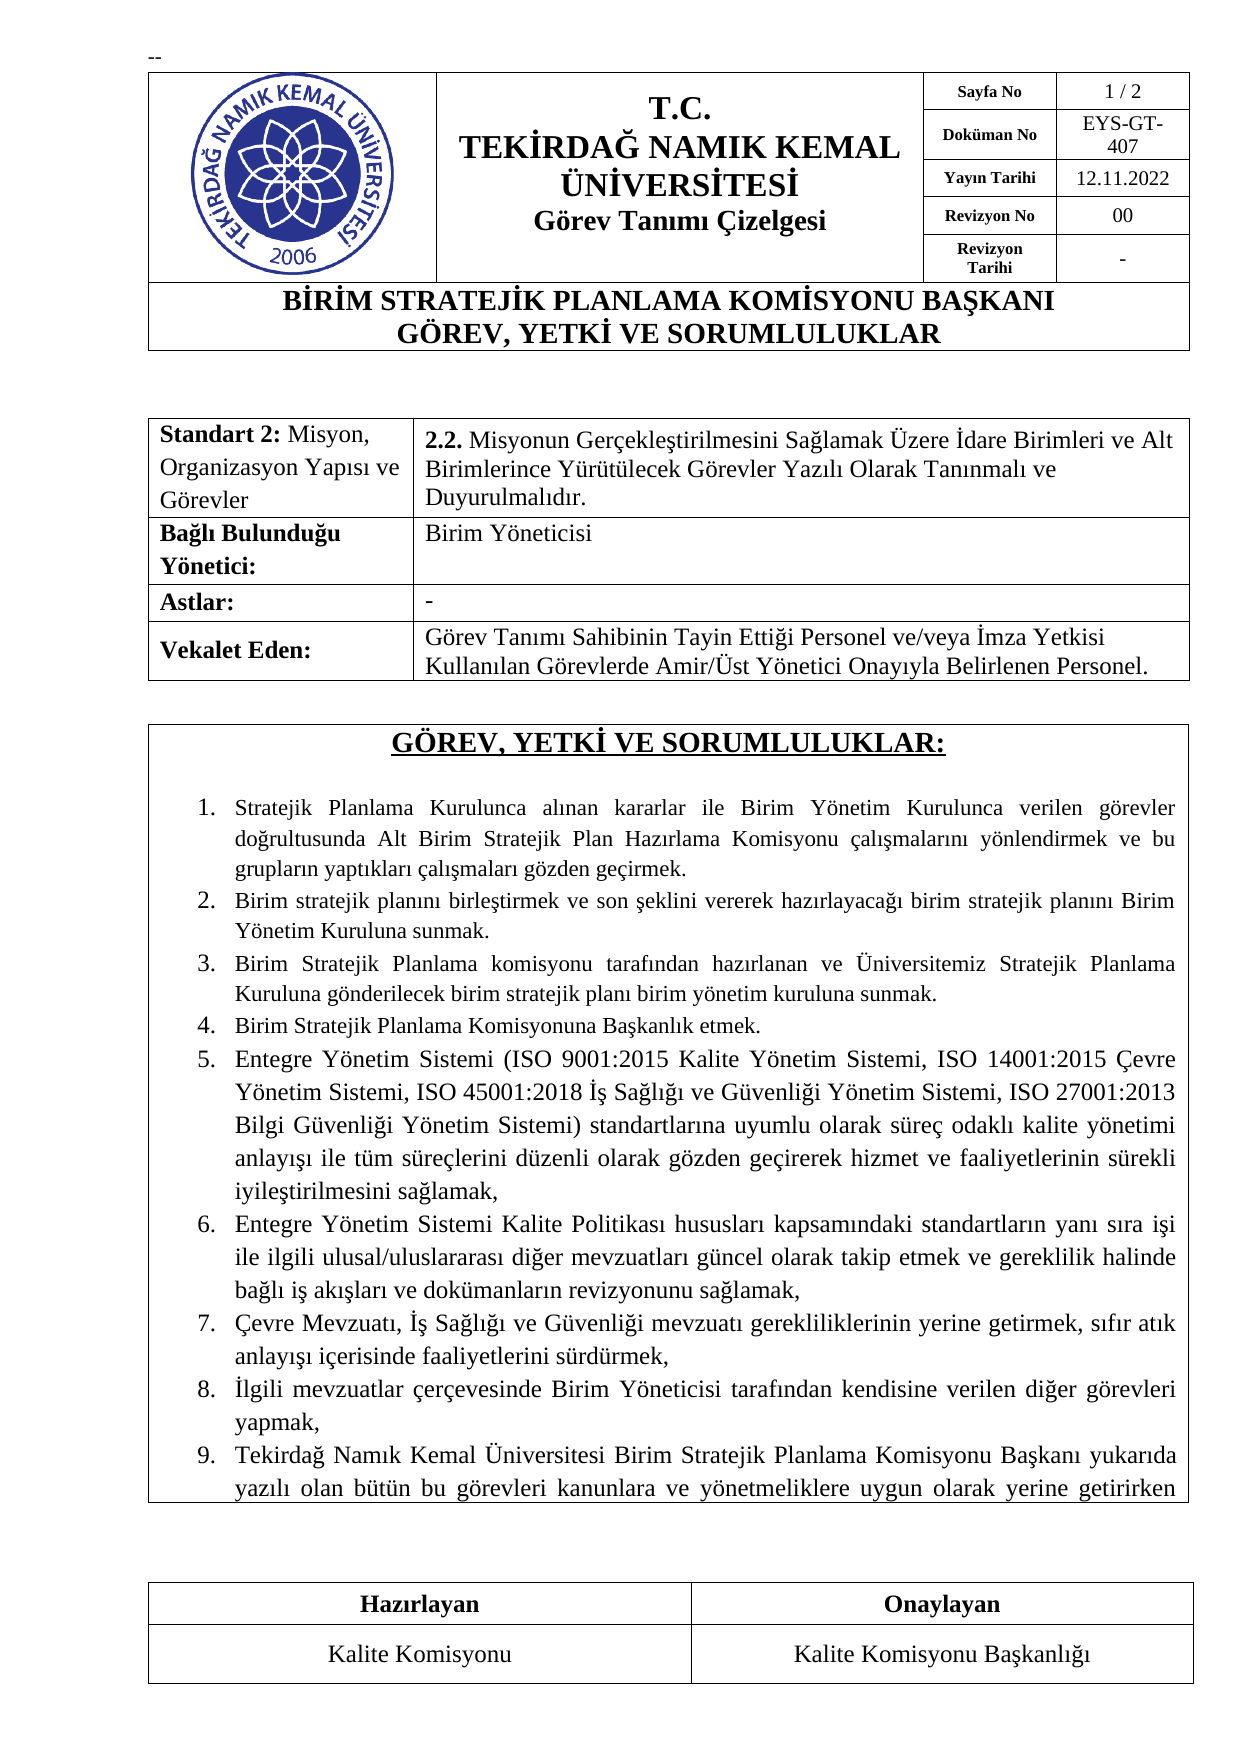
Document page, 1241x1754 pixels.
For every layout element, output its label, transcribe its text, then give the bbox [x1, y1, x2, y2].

table_cell Astlar: [149, 585, 413, 621]
table_header Standart 2: Misyon, Organizasyon Yapısı ve Görevler [149, 419, 413, 517]
table_cell Vekalet Eden: [149, 622, 413, 680]
table_cell Bağlı Bulunduğu Yönetici: [149, 518, 413, 584]
table_cell Görev Tanımı Sahibinin Tayin Ettiği Personel ve/veya İmza Yetkisi Kullanılan Görevlerde Amir/Üst Yönetici Onayıyla Belirlenen Personel. [414, 622, 1189, 680]
table_header 2.2. Misyonun Gerçekleştirilmesini Sağlamak Üzere İdare Birimleri ve Alt Birimlerince Yürütülecek Görevler Yazılı Olarak Tanınmalı ve Duyurulmalıdır. [414, 419, 1189, 517]
table_cell - [414, 585, 1189, 621]
table_cell Birim Yöneticisi [414, 518, 1189, 584]
picture [190, 72, 394, 275]
